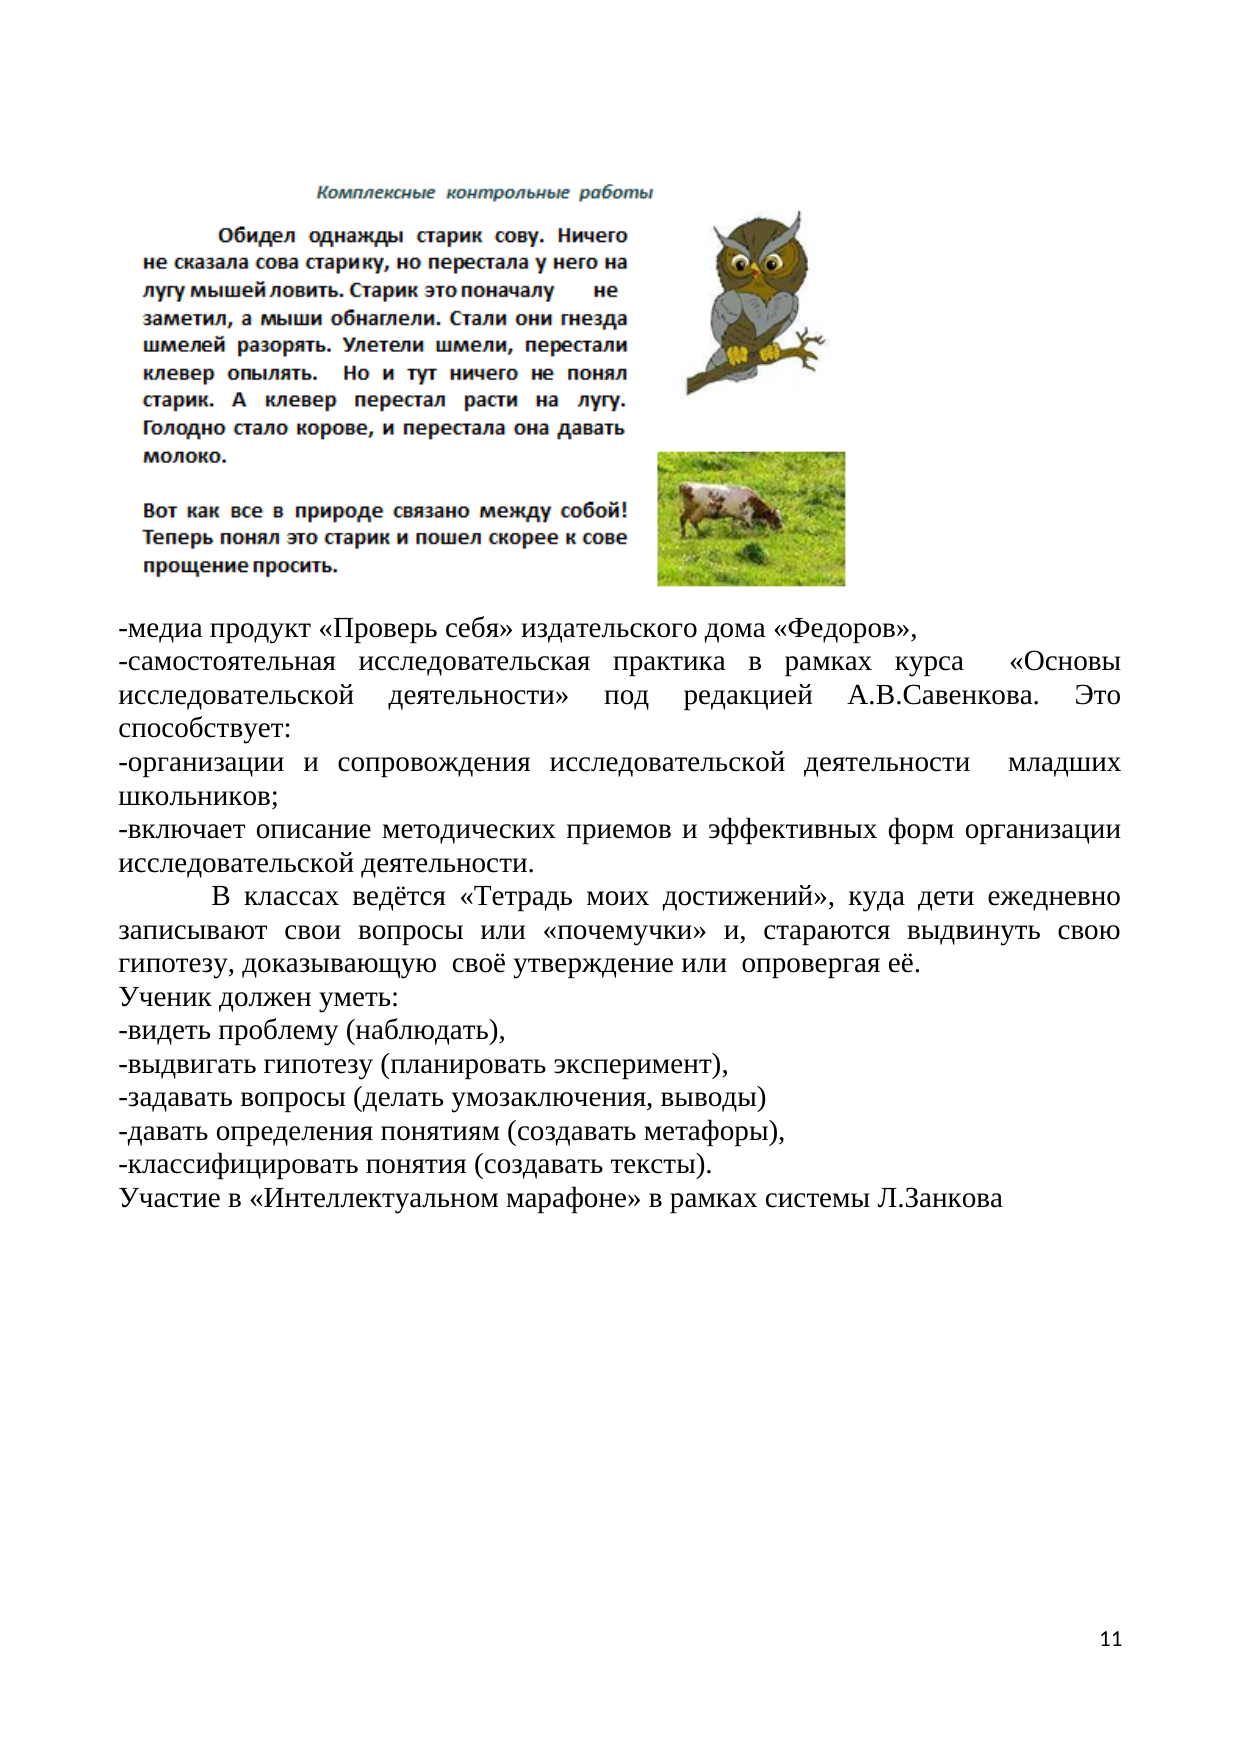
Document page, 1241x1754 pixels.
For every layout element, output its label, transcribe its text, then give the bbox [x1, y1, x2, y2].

text Участие в «Интеллектуальном марафоне» в рамках системы Л.Занкова [118, 1180, 1122, 1214]
picture [118, 177, 868, 610]
text -самостоятельная исследовательская практика в рамках курса «Основы исследовательской деятельности» под редакцией А.В.Савенкова. Это способствует: [118, 643, 1122, 744]
text -медиа продукт «Проверь себя» издательского дома «Федоров», [118, 610, 1122, 643]
text -организации и сопровождения исследовательской деятельности младших школьников; [118, 744, 1122, 811]
text В классах ведётся «Тетрадь моих достижений», куда дети ежедневно записывают свои вопросы или «почемучки» и, стараются выдвинуть свою гипотезу, доказывающую своё утверждение или опровергая её. [118, 878, 1122, 979]
text -задавать вопросы (делать умозаключения, выводы) [118, 1079, 1122, 1113]
text Ученик должен уметь: [118, 979, 1122, 1012]
text -выдвигать гипотезу (планировать эксперимент), [118, 1046, 1122, 1079]
text -давать определения понятиям (создавать метафоры), [118, 1113, 1122, 1147]
text -классифицировать понятия (создавать тексты). [118, 1147, 1122, 1180]
text -видеть проблему (наблюдать), [118, 1012, 1122, 1046]
text -включает описание методических приемов и эффективных форм организации исследовательской деятельности. [118, 811, 1122, 878]
